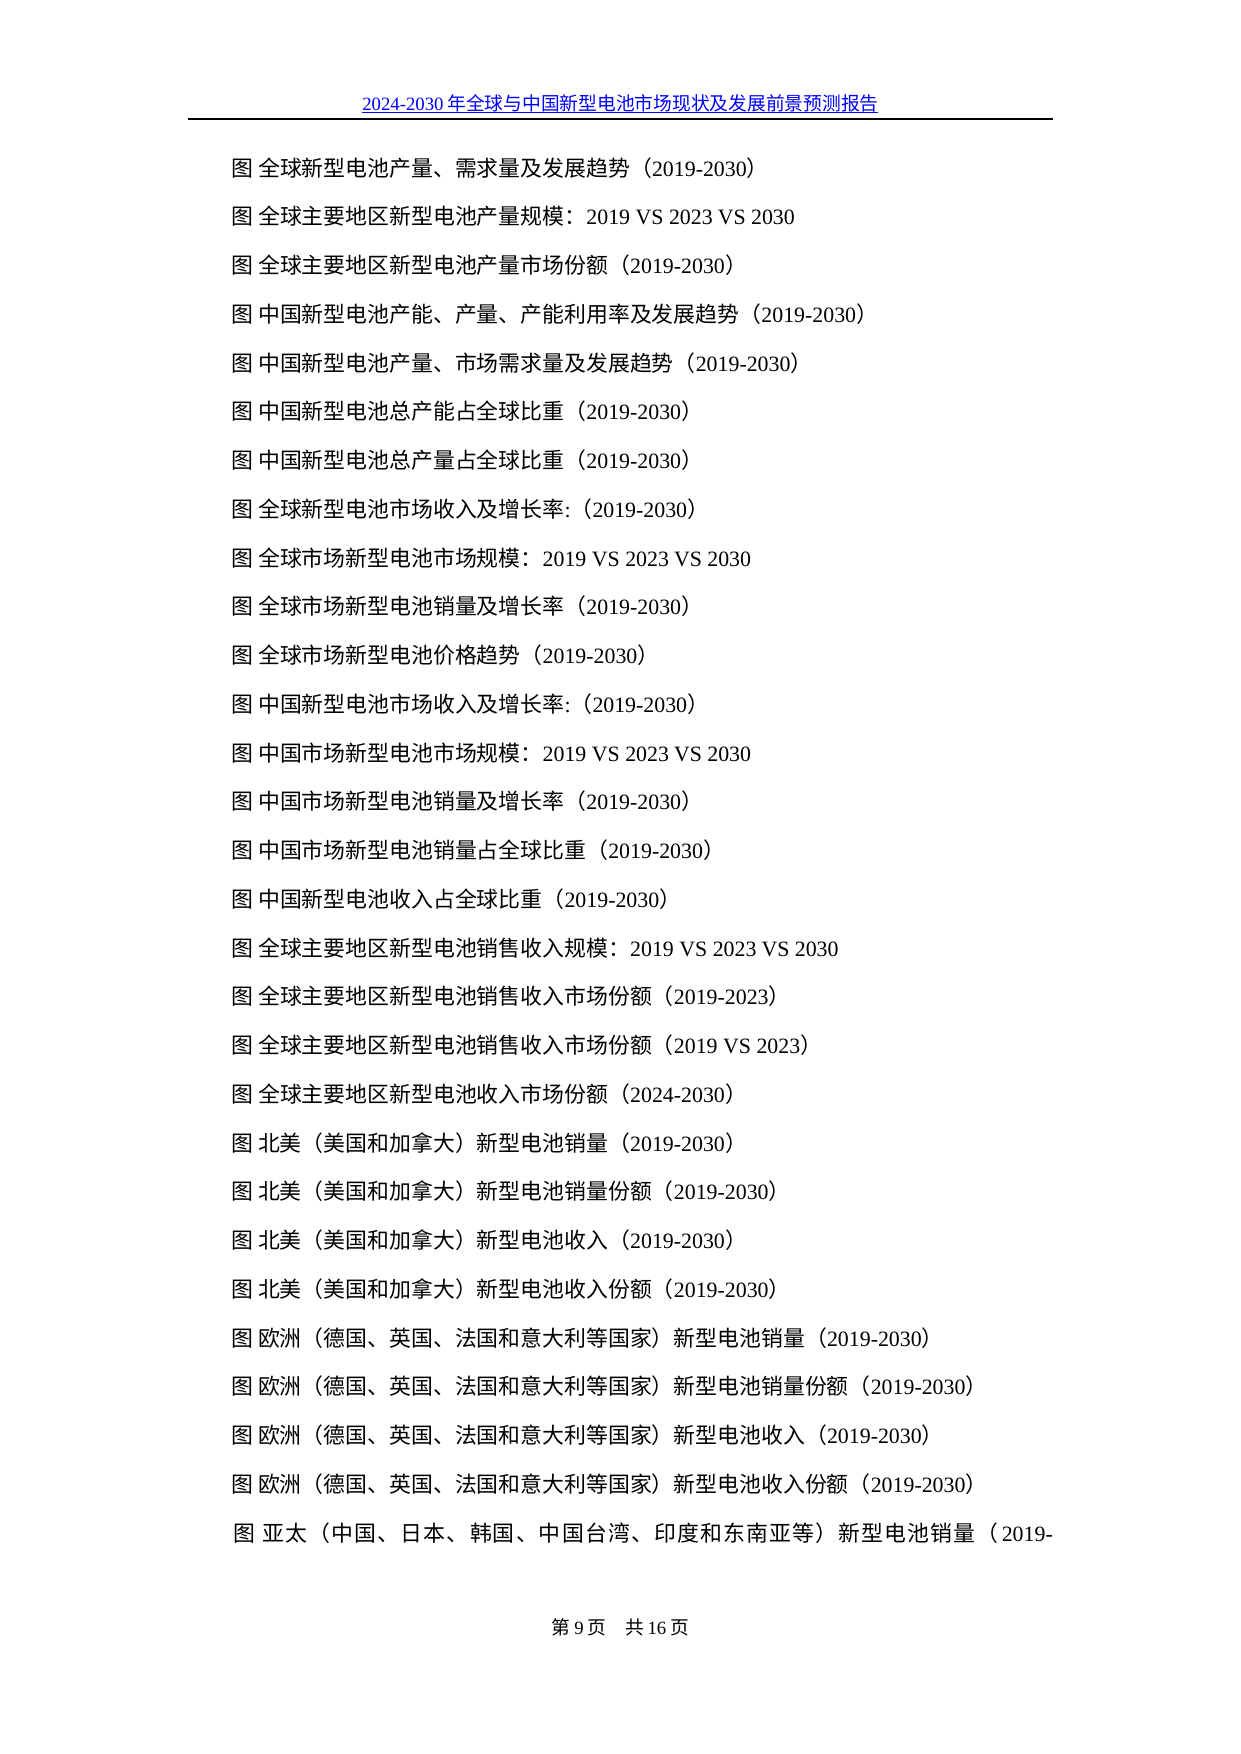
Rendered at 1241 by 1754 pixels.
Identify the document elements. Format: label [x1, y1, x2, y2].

text [187, 150, 1053, 1548]
